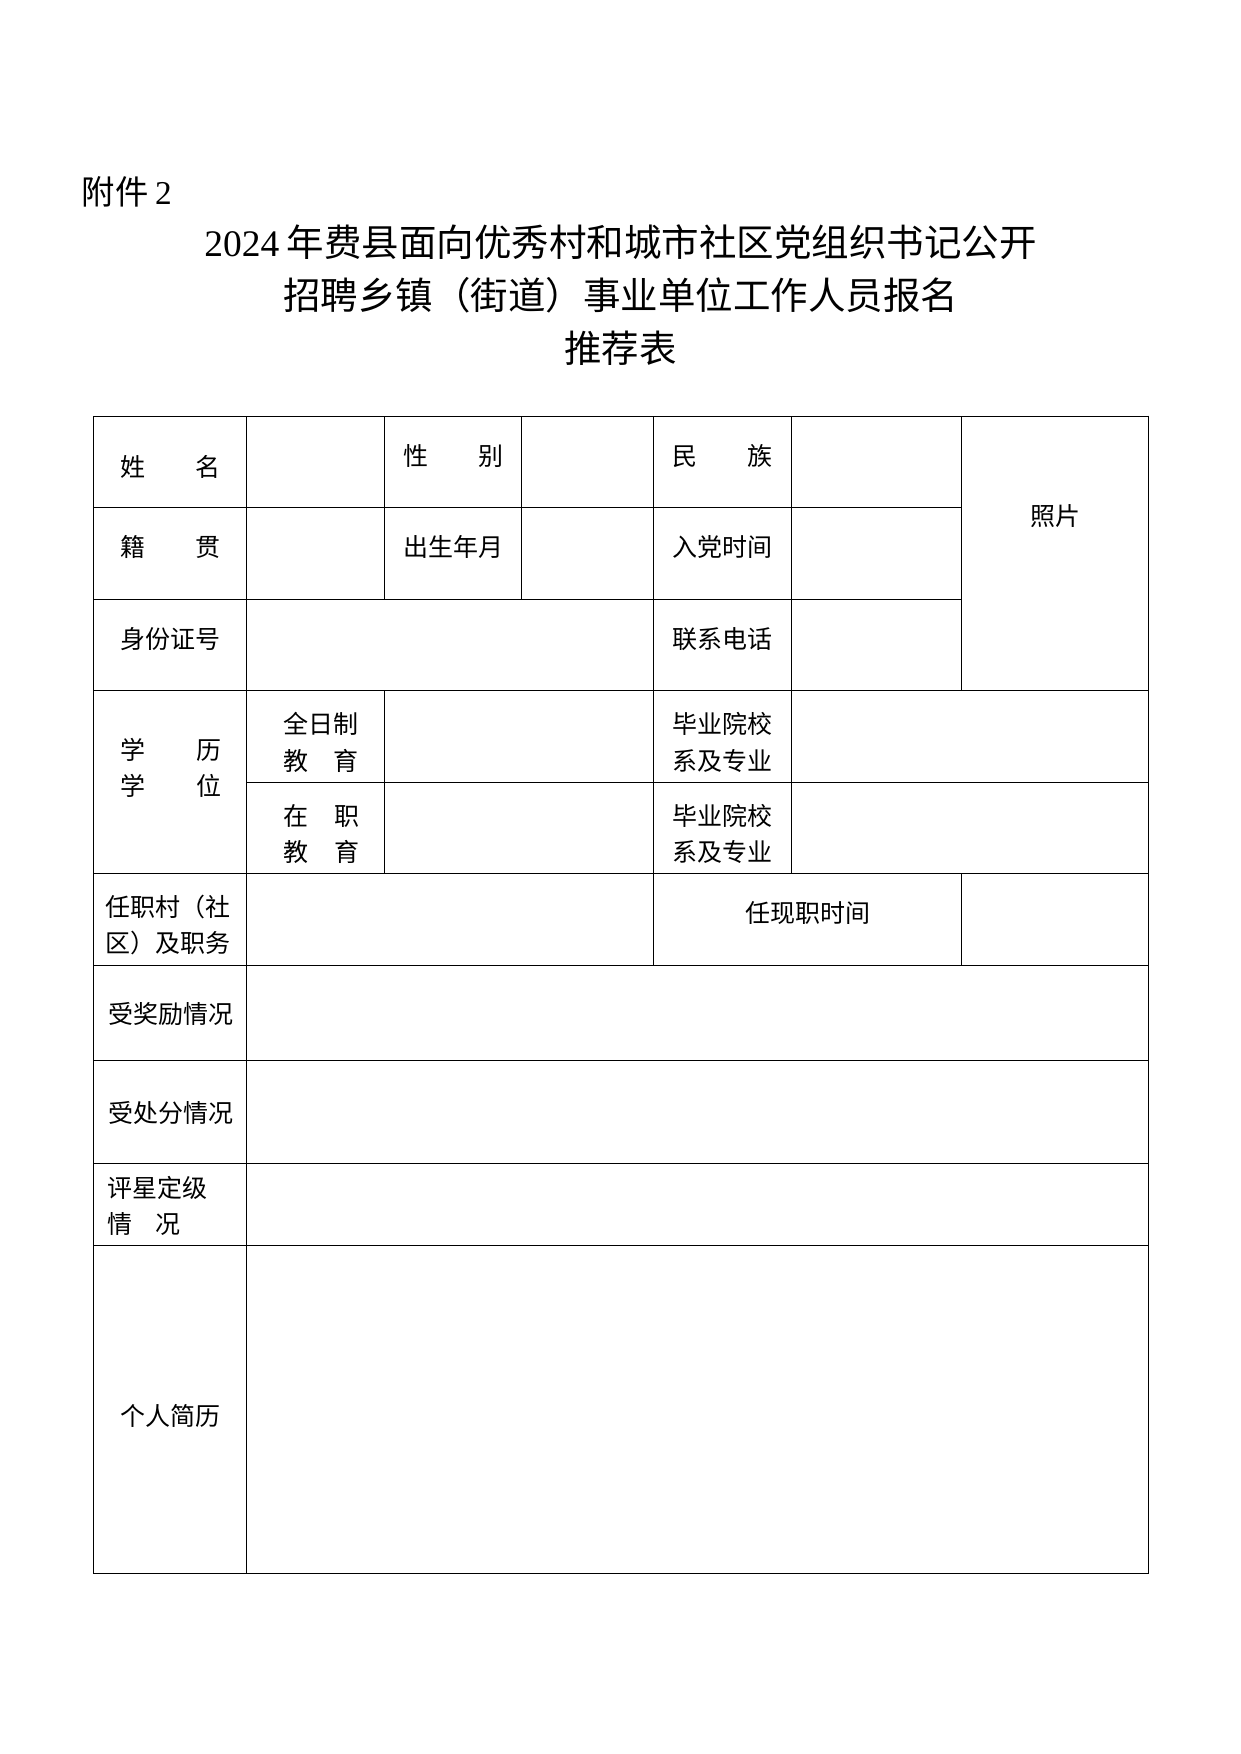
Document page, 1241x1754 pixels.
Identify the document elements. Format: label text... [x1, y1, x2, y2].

table_cell [247, 508, 384, 599]
text 招聘乡镇（街道）事业单位工作人员报名 [184, 272, 1056, 319]
table_header [522, 417, 653, 507]
table_cell [522, 508, 653, 599]
table_cell [247, 1164, 1148, 1245]
text 2024年费县面向优秀村和城市社区党组织书记公开 [184, 219, 1056, 266]
table_cell [792, 783, 1148, 873]
table_cell 毕业院校系及专业 [654, 783, 791, 873]
table_cell [962, 874, 1148, 965]
table_cell 任现职时间 [654, 874, 961, 965]
table_cell 任职村（社区）及职务 [94, 874, 246, 965]
table_cell 个人简历 [94, 1246, 246, 1573]
table_cell 毕业院校系及专业 [654, 691, 791, 782]
text 推荐表 [184, 325, 1056, 372]
table_cell [247, 966, 1148, 1060]
table_header 名 [170, 417, 246, 507]
table_cell [792, 691, 1148, 782]
table_cell 籍 [94, 508, 170, 599]
table_header 姓 [94, 417, 170, 507]
table_cell [247, 1246, 1148, 1573]
table_cell 在教 [247, 783, 321, 873]
table_cell [385, 691, 653, 782]
text 附件2 [81, 171, 1056, 213]
table_cell 贯 [170, 508, 246, 599]
table_cell 出生年月 [385, 508, 521, 599]
table_cell 职育 [321, 783, 384, 873]
table_cell 入党时间 [654, 508, 791, 599]
table_header 别 [453, 417, 521, 507]
table_header 族 [723, 417, 791, 507]
table_cell 历位 [170, 691, 246, 873]
table_header 民 [654, 417, 722, 507]
table_cell [247, 874, 653, 965]
table_cell 评星定级 情 况 [94, 1164, 246, 1245]
table_cell 学学 [94, 691, 170, 873]
table_header 照片 [962, 417, 1148, 690]
table_cell 全日制教 育 [247, 691, 384, 782]
table_cell 受奖励情况 [94, 966, 246, 1060]
table_cell 身份证号 [94, 600, 246, 690]
table_header [792, 417, 961, 507]
table_cell [792, 508, 961, 599]
table_cell [247, 600, 653, 690]
table_cell 联系电话 [654, 600, 791, 690]
table_header 性 [385, 417, 453, 507]
table_cell 受处分情况 [94, 1061, 246, 1163]
table_header [247, 417, 384, 507]
table_cell [792, 600, 961, 690]
table_cell [385, 783, 653, 873]
table_cell [247, 1061, 1148, 1163]
